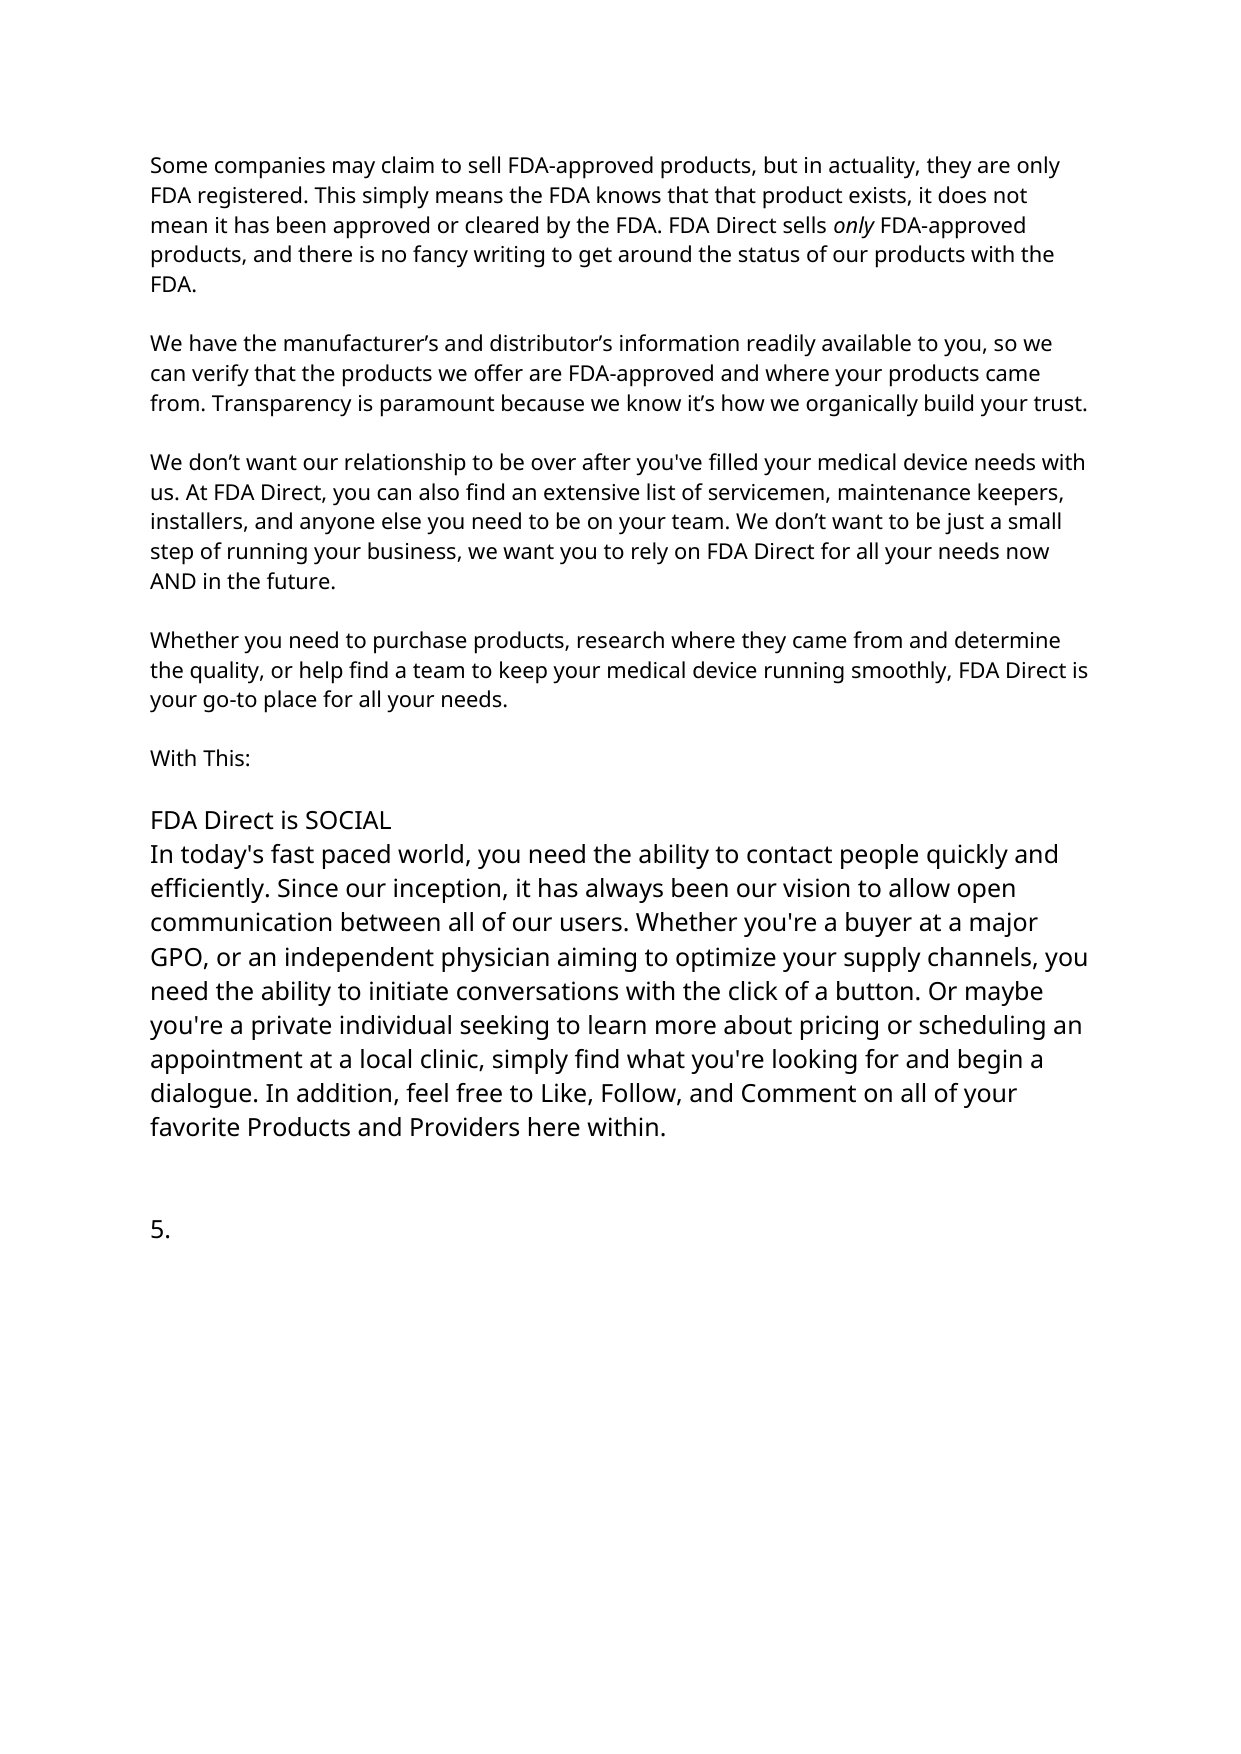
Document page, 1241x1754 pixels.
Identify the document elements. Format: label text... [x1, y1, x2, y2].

text We don’t want our relationship to be over after you've filled your medical device needs with us. At FDA Direct, you can also find an extensive list of servicemen, maintenance keepers, installers, and anyone else you need to be on your team. We don’t want to be just a small step of running your business, we want you to rely on FDA Direct for all your needs now AND in the future. [150, 447, 1090, 596]
text We have the manufacturer’s and distributor’s information readily available to you, so we can verify that the products we offer are FDA-approved and where your products came from. Transparency is paramount because we know it’s how we organically build your trust. [150, 328, 1090, 417]
text Some companies may claim to sell FDA-approved products, but in actuality, they are only FDA registered. This simply means the FDA knows that that product exists, it does not mean it has been approved or cleared by the FDA. FDA Direct sells only FDA-approved products, and there is no fancy writing to get around the status of our products with the FDA. [150, 150, 1090, 299]
text In today's fast paced world, you need the ability to contact people quickly and efficiently. Since our inception, it has always been our vision to allow open communication between all of our users. Whether you're a buyer at a major GPO, or an independent physician aiming to optimize your supply channels, you need the ability to initiate conversations with the click of a button. Or maybe you're a private individual seeking to learn more about pricing or scheduling an appointment at a local clinic, simply find what you're looking for and begin a dialogue. In addition, feel free to Like, Follow, and Comment on all of your favorite Products and Providers here within. [150, 837, 1090, 1143]
text With This: [150, 743, 1090, 773]
text FDA Direct is SOCIAL [150, 803, 1090, 837]
text Whether you need to purchase products, research where they came from and determine the quality, or help find a team to keep your medical device running smoothly, FDA Direct is your go-to place for all your needs. [150, 625, 1090, 714]
text 5. [150, 1212, 1090, 1246]
